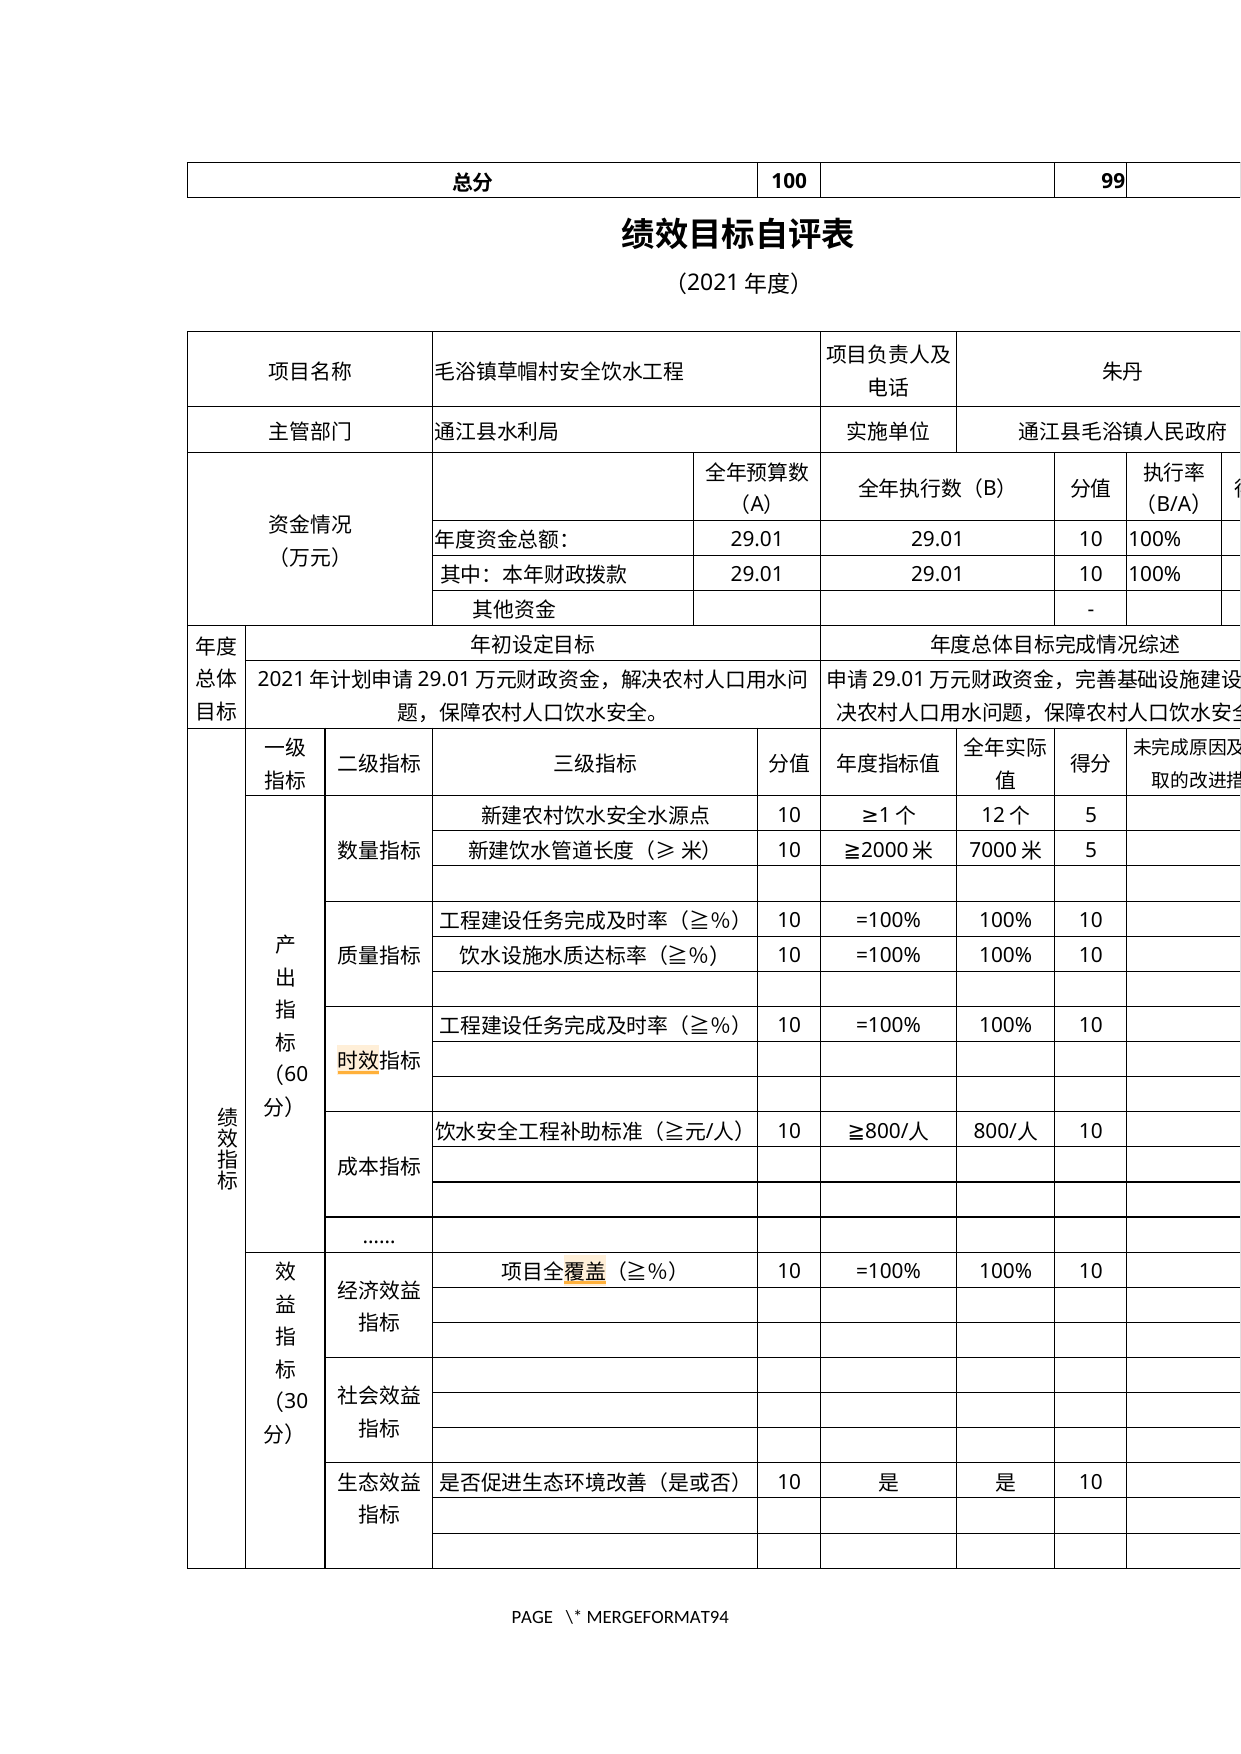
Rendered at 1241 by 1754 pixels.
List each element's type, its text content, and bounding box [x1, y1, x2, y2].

table_cell =100% [821, 1253, 956, 1287]
table_cell [1127, 1498, 1240, 1532]
table_cell [433, 1077, 757, 1111]
table_cell [1055, 1077, 1126, 1111]
table_cell [1055, 1042, 1126, 1076]
table_cell [821, 1393, 956, 1427]
table_cell [1055, 1393, 1126, 1427]
table_cell 其中：本年财政拨款 [433, 556, 693, 590]
table_cell [821, 1288, 956, 1322]
table_cell [1127, 1323, 1240, 1357]
table_cell 新建农村饮水安全水源点 [433, 796, 757, 830]
table_cell [821, 163, 1054, 197]
table_cell [758, 866, 820, 901]
table_cell [1127, 972, 1240, 1006]
table_cell 主管部门 [188, 407, 432, 452]
table_cell 全年执行数（B） [821, 453, 1054, 519]
table_cell [957, 1042, 1054, 1076]
table_cell [433, 972, 757, 1006]
table_cell 是 [957, 1463, 1054, 1497]
table_cell [821, 972, 956, 1006]
table_cell [821, 1042, 956, 1076]
table_cell [433, 453, 693, 519]
table_cell [433, 1498, 757, 1532]
table_cell [1127, 1428, 1240, 1462]
table_cell [957, 1534, 1054, 1567]
table_cell 全年实际值 [957, 729, 1054, 795]
table_cell [957, 1498, 1054, 1532]
table_cell 饮水设施水质达标率（≧％） [433, 937, 757, 971]
table_cell [1127, 1007, 1240, 1041]
table_cell 10 [1055, 521, 1126, 555]
table_cell [821, 1147, 956, 1181]
table_cell 资金情况 （万元） [188, 453, 432, 625]
table_cell [1055, 1183, 1126, 1216]
table_cell 100% [957, 937, 1054, 971]
table_cell [957, 1218, 1054, 1252]
table_cell [1127, 1253, 1240, 1287]
table_cell [821, 1323, 956, 1357]
table_cell 10 [758, 1007, 820, 1041]
table_cell 年度资金总额： [433, 521, 693, 555]
table_cell - [1222, 591, 1240, 625]
table_cell 二级指标 [326, 729, 432, 795]
table_cell 29.01 [694, 521, 820, 555]
table_cell 三级指标 [433, 729, 757, 795]
table_cell 29.01 [821, 521, 1054, 555]
table_cell [821, 1428, 956, 1462]
table_cell [957, 1147, 1054, 1181]
table_cell 总分 [188, 163, 757, 197]
table_cell [957, 1288, 1054, 1322]
table_cell [1127, 902, 1240, 936]
table_cell [433, 1393, 757, 1427]
table_cell 10 [758, 1112, 820, 1146]
table_cell [821, 1498, 956, 1532]
table_cell 效 益 指 标 （30分） [246, 1253, 324, 1567]
table_cell 质量指标 [326, 902, 432, 1006]
table_cell [1127, 1183, 1240, 1216]
table_cell [1127, 1534, 1240, 1567]
table_cell [433, 1218, 757, 1252]
table_cell 10 [758, 937, 820, 971]
table_cell 10 [1055, 1253, 1126, 1287]
table_cell 800/人 [957, 1112, 1054, 1146]
table_cell 工程建设任务完成及时率（≧％） [433, 1007, 757, 1041]
table_cell 新建饮水管道长度（≥ 米） [433, 831, 757, 865]
table_cell 成本指标 [326, 1112, 432, 1216]
table_cell [821, 1358, 956, 1392]
table_cell [1127, 1077, 1240, 1111]
table_cell [433, 1534, 757, 1567]
table_cell 10 [1222, 521, 1240, 555]
table_cell [758, 1042, 820, 1076]
table_cell 10 [758, 902, 820, 936]
table_cell 10 [1055, 556, 1126, 590]
table_cell [758, 1077, 820, 1111]
table_cell [758, 1218, 820, 1252]
table_cell [1055, 1358, 1126, 1392]
table_cell [957, 1077, 1054, 1111]
table_cell [957, 1428, 1054, 1462]
table_cell [758, 1534, 820, 1567]
table_cell [758, 1428, 820, 1462]
table_cell 绩效指标 [188, 729, 245, 1567]
table_cell [1055, 1428, 1126, 1462]
table_cell [1127, 1218, 1240, 1252]
table_cell [433, 866, 757, 901]
table_cell 一级 指标 [246, 729, 324, 795]
table_cell 100% [1127, 556, 1221, 590]
table_cell 29.01 [694, 556, 820, 590]
table_cell 年度总体目标 [188, 626, 245, 728]
table_cell 10 [758, 1463, 820, 1497]
table_cell [1055, 1218, 1126, 1252]
table_cell 朱丹 [957, 332, 1240, 406]
table_cell 10 [1055, 937, 1126, 971]
table_cell [1055, 1323, 1126, 1357]
table_cell [821, 1077, 956, 1111]
table_cell 通江县毛浴镇人民政府 [957, 407, 1240, 452]
table_cell 10 [758, 831, 820, 865]
table_cell 全年预算数（A） [694, 453, 820, 519]
table_cell [758, 1498, 820, 1532]
table_cell 得分 [1055, 729, 1126, 795]
table_cell 项目名称 [188, 332, 432, 406]
table_cell [957, 1393, 1054, 1427]
table_cell [821, 866, 956, 901]
table_cell 12个 [957, 796, 1054, 830]
table_cell 年度总体目标完成情况综述 [821, 626, 1240, 660]
table_cell [758, 972, 820, 1006]
table_cell 100% [1127, 521, 1221, 555]
table_cell 社会效益 指标 [326, 1358, 432, 1462]
table_cell 申请29.01万元财政资金，完善基础设施建设，解决农村人口用水问题，保障农村人口饮水安全。 [821, 661, 1240, 728]
table_cell 数量指标 [326, 796, 432, 901]
table_cell [758, 1323, 820, 1357]
table_cell 项目负责人及电话 [821, 332, 956, 406]
table_cell [1127, 1042, 1240, 1076]
table_cell [1127, 1288, 1240, 1322]
table_cell [694, 591, 820, 625]
table_cell [433, 1358, 757, 1392]
table_cell [1127, 163, 1240, 197]
table_cell [1127, 1393, 1240, 1427]
table_cell [1055, 866, 1126, 901]
table_cell [957, 1358, 1054, 1392]
table_cell 10 [758, 796, 820, 830]
table_cell 执行率（B/A） [1127, 453, 1221, 519]
table_cell [1127, 1112, 1240, 1146]
table_cell [1127, 591, 1221, 625]
table_cell 绩效目标自评表 [188, 198, 1240, 265]
table_cell [821, 1183, 956, 1216]
table_cell [1127, 866, 1240, 901]
table_cell 是 [821, 1463, 956, 1497]
table_cell [433, 1183, 757, 1216]
table_cell =100% [821, 902, 956, 936]
table_cell 10 [1055, 1007, 1126, 1041]
table_cell 分值 [1055, 453, 1126, 519]
table_cell 10 [1055, 1112, 1126, 1146]
table_cell [433, 1288, 757, 1322]
table_cell 100% [957, 1253, 1054, 1287]
table_cell [1055, 1498, 1126, 1532]
table_cell 2021年计划申请29.01万元财政资金，解决农村人口用水问题，保障农村人口饮水安全。 [246, 661, 820, 728]
table_cell [821, 591, 1054, 625]
table_cell ≥1个 [821, 796, 956, 830]
table_cell [1127, 1463, 1240, 1497]
table_cell 实施单位 [821, 407, 956, 452]
table_cell 通江县水利局 [433, 407, 820, 452]
table_cell [758, 1183, 820, 1216]
table_cell 产 出 指 标 （60分） [246, 796, 324, 1252]
table_cell =100% [821, 937, 956, 971]
table_cell 得分 [1222, 453, 1240, 519]
table_cell [1127, 1358, 1240, 1392]
table_cell …… [326, 1218, 432, 1252]
table_cell 项目全覆盖（≧％） [433, 1253, 757, 1287]
table_cell 年度指标值 [821, 729, 956, 795]
table_cell [433, 1042, 757, 1076]
table_cell [1055, 972, 1126, 1006]
table_cell [433, 1147, 757, 1181]
table_cell [1055, 1534, 1126, 1567]
table_cell 时效指标 [326, 1007, 432, 1111]
table_cell 毛浴镇草帽村安全饮水工程 [433, 332, 820, 406]
table_cell 分值 [758, 729, 820, 795]
table_cell [957, 866, 1054, 901]
table_cell （2021年度） [188, 265, 1240, 331]
table_cell 10 [758, 1253, 820, 1287]
table_cell 100 [758, 163, 820, 197]
table_cell [1055, 1288, 1126, 1322]
table_cell [1055, 1147, 1126, 1181]
table_cell 100% [957, 902, 1054, 936]
table_cell ≧800/人 [821, 1112, 956, 1146]
table_cell 饮水安全工程补助标准（≧元/人） [433, 1112, 757, 1146]
table_cell [758, 1393, 820, 1427]
table_cell [1127, 937, 1240, 971]
table_cell 7000米 [957, 831, 1054, 865]
table_cell [758, 1288, 820, 1322]
table_cell [957, 972, 1054, 1006]
table_cell - [1222, 556, 1240, 590]
table_cell [1127, 831, 1240, 865]
table_cell [1127, 1147, 1240, 1181]
table_cell 未完成原因及拟采取的改进措施 [1127, 729, 1240, 795]
table_cell 年初设定目标 [246, 626, 820, 660]
table_cell [821, 1218, 956, 1252]
table_cell =100% [821, 1007, 956, 1041]
table_cell 29.01 [821, 556, 1054, 590]
table_cell [957, 1323, 1054, 1357]
table_cell [957, 1183, 1054, 1216]
table_cell [1127, 796, 1240, 830]
table_cell 5 [1055, 796, 1126, 830]
table_cell 10 [1055, 902, 1126, 936]
table_cell [758, 1147, 820, 1181]
table_cell 100% [957, 1007, 1054, 1041]
table_cell 生态效益 指标 [326, 1463, 432, 1567]
table_cell [433, 1428, 757, 1462]
table_cell 其他资金 [433, 591, 693, 625]
table_cell 工程建设任务完成及时率（≧％） [433, 902, 757, 936]
table_cell - [1055, 591, 1126, 625]
table_cell [821, 1534, 956, 1567]
table_cell 10 [1055, 1463, 1126, 1497]
table_cell [433, 1323, 757, 1357]
table_cell [758, 1358, 820, 1392]
table_cell 经济效益 指标 [326, 1253, 432, 1357]
table_cell 是否促进生态环境改善（是或否） [433, 1463, 757, 1497]
table_cell 5 [1055, 831, 1126, 865]
table_cell 99 [1055, 163, 1126, 197]
table_cell ≧2000米 [821, 831, 956, 865]
